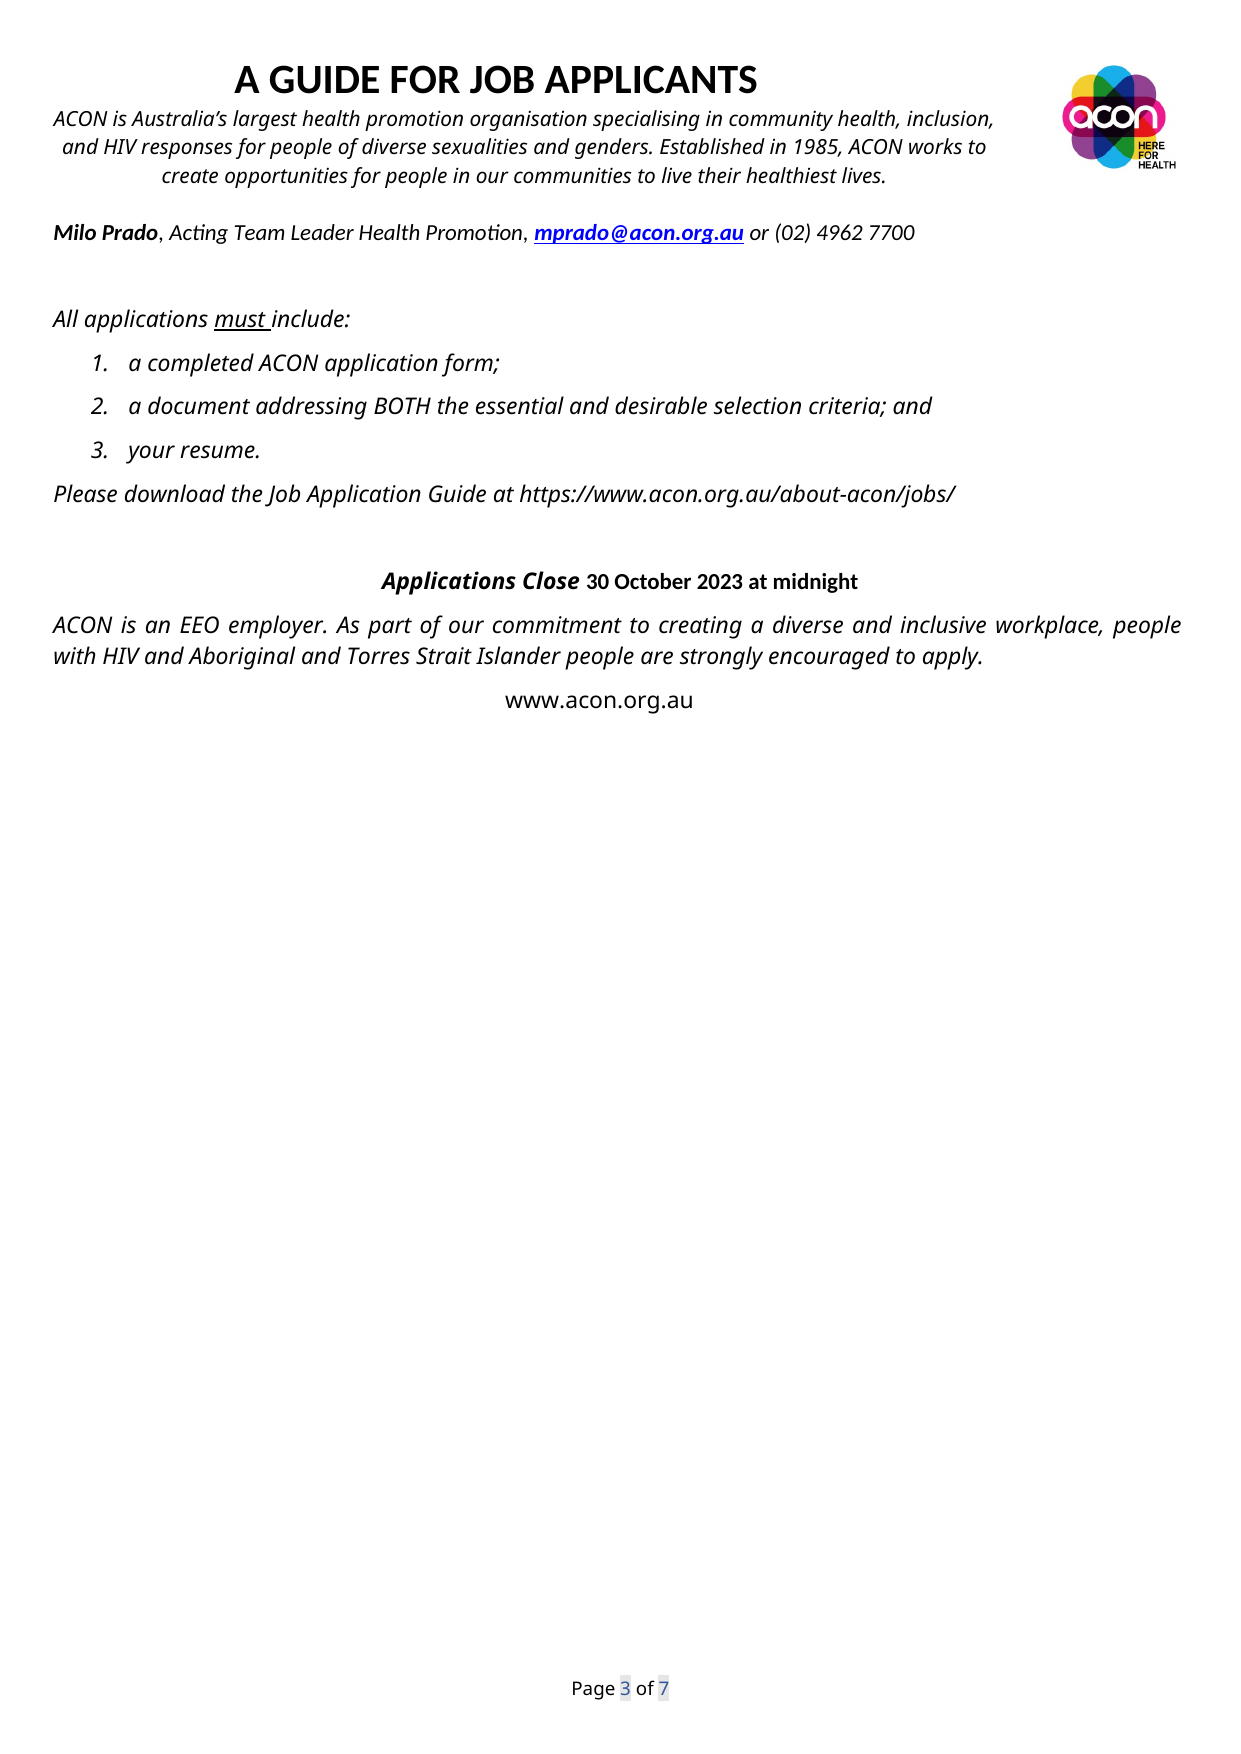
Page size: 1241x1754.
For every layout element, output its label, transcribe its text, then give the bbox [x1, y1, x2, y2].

text Milo Prado, Acting Team Leader Health Promotion, mprado@acon.org.au or (02) 4962 7700 [53, 218, 1187, 247]
list a completed ACON application form; [91, 347, 1187, 378]
list your resume. [91, 434, 1187, 465]
picture [1054, 53, 1190, 179]
text Please download the Job Application Guide at https://www.acon.org.au/about-acon/jobs/ [53, 478, 1187, 509]
list www.acon.org.au [53, 684, 1146, 715]
text Applications Close 30 October 2023 at midnight [53, 565, 1187, 597]
text All applications must include: [53, 303, 1187, 334]
list a document addressing BOTH the essential and desirable selection criteria; and [91, 390, 1187, 422]
text ACON is an EEO employer. As part of our commitment to creating a diverse and inclusive workplace, people with HIV and Aboriginal and Torres Strait Islander people are strongly encouraged to apply. [53, 609, 1187, 672]
